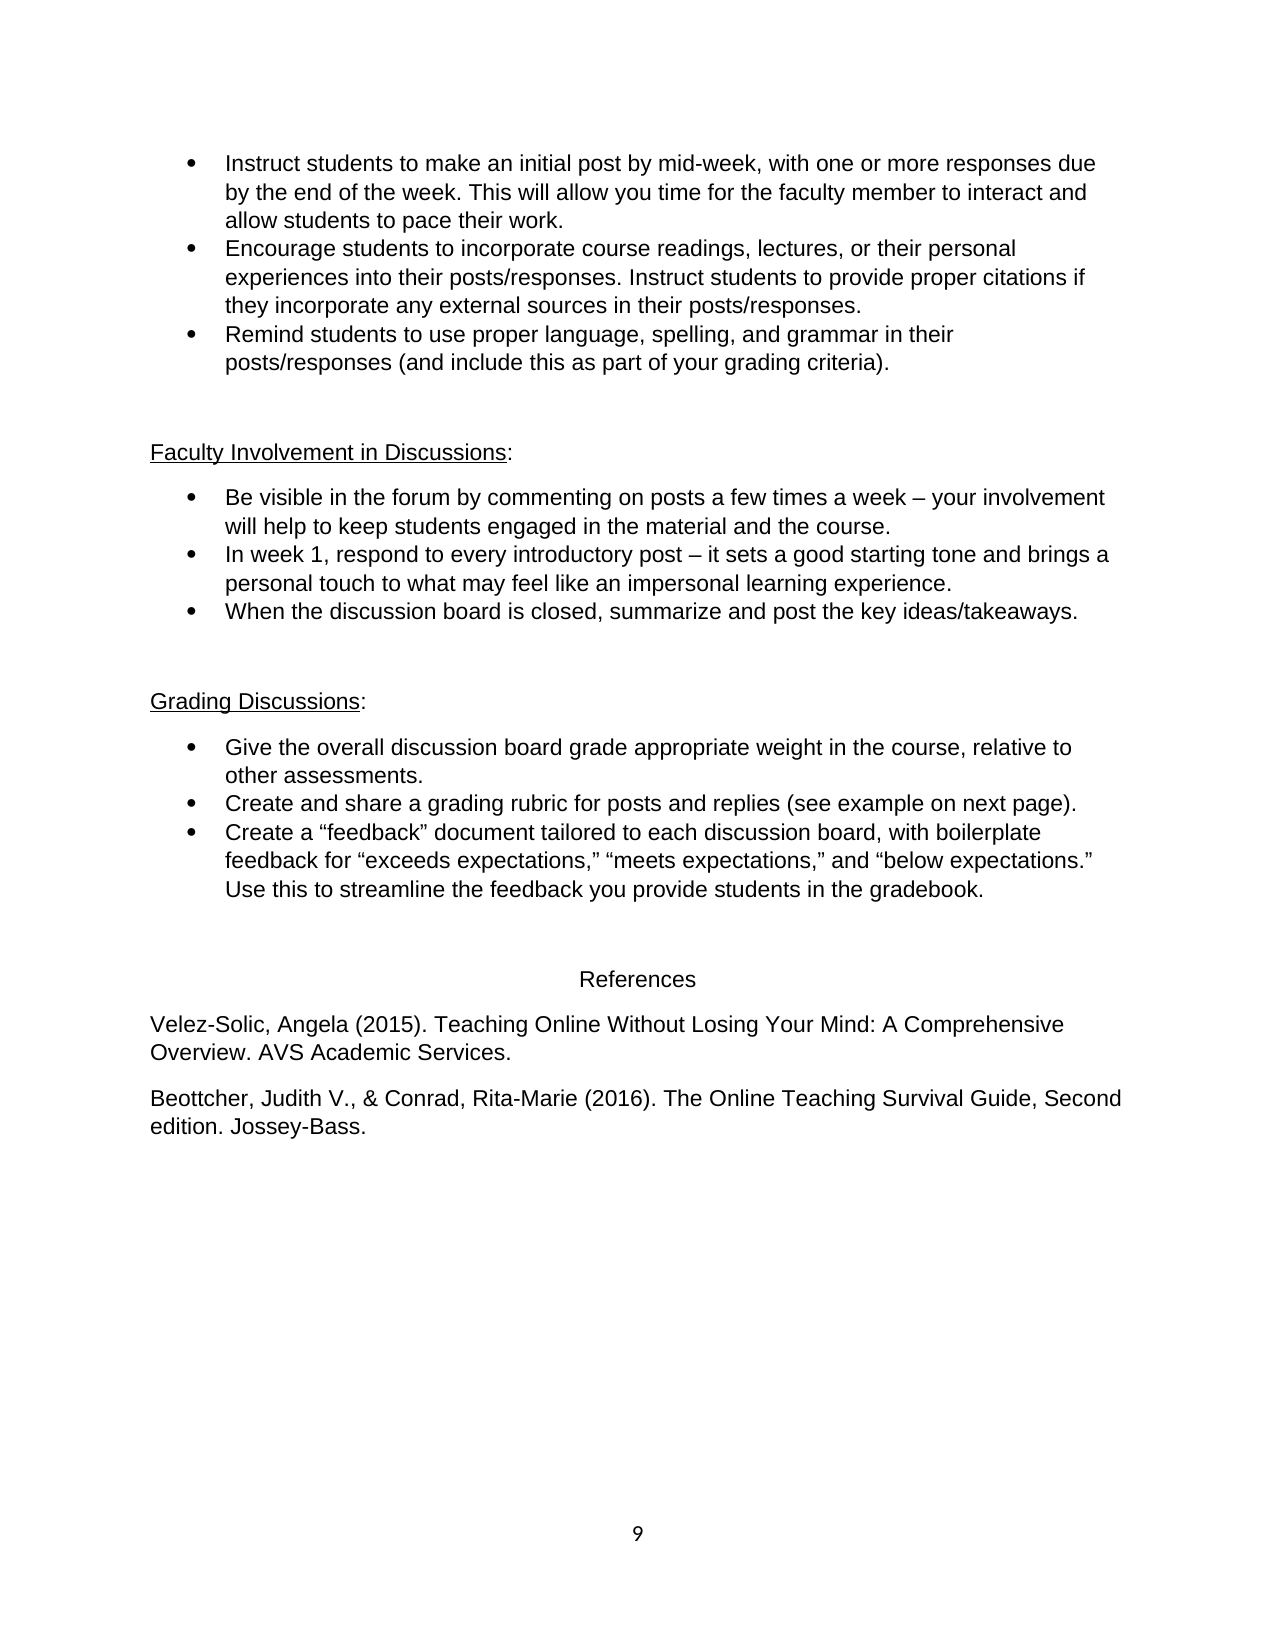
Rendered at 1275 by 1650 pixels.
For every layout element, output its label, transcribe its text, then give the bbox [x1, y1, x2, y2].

list Create and share a grading rubric for posts and replies (see example on next page). [187, 790, 1125, 817]
list When the discussion board is closed, summarize and post the key ideas/takeaways. [187, 598, 1125, 624]
text Velez-Solic, Angela (2015). Teaching Online Without Losing Your Mind: A Comprehensive Overview. AVS Academic Services. [150, 1011, 1125, 1066]
text Beottcher, Judith V., & Conrad, Rita-Marie (2016). The Online Teaching Survival Guide, Second edition. Jossey-Bass. [150, 1084, 1125, 1139]
text Faculty Involvement in Discussions: [150, 439, 1125, 466]
list Remind students to use proper language, spelling, and grammar in their posts/responses (and include this as part of your grading criteria). [187, 321, 1125, 375]
list Instruct students to make an initial post by mid-week, with one or more responses due by the end of the week. This will allow you time for the faculty member to interact and allow students to pace their work. [187, 150, 1125, 233]
text Grading Discussions: [150, 688, 1125, 715]
text References [150, 966, 1125, 992]
list In week 1, respond to every introductory post – it sets a good starting tone and brings a personal touch to what may feel like an impersonal learning experience. [187, 541, 1125, 596]
list Give the overall discussion board grade appropriate weight in the course, relative to other assessments. [187, 733, 1125, 788]
list Create a “feedback” document tailored to each discussion board, with boilerplate feedback for “exceeds expectations,” “meets expectations,” and “below expectations.” Use this to streamline the feedback you provide students in the gradebook. [187, 819, 1125, 902]
list Be visible in the forum by commenting on posts a few times a week – your involvement will help to keep students engaged in the material and the course. [187, 484, 1125, 539]
list Encourage students to incorporate course readings, lectures, or their personal experiences into their posts/responses. Instruct students to provide proper citations if they incorporate any external sources in their posts/responses. [187, 235, 1125, 318]
